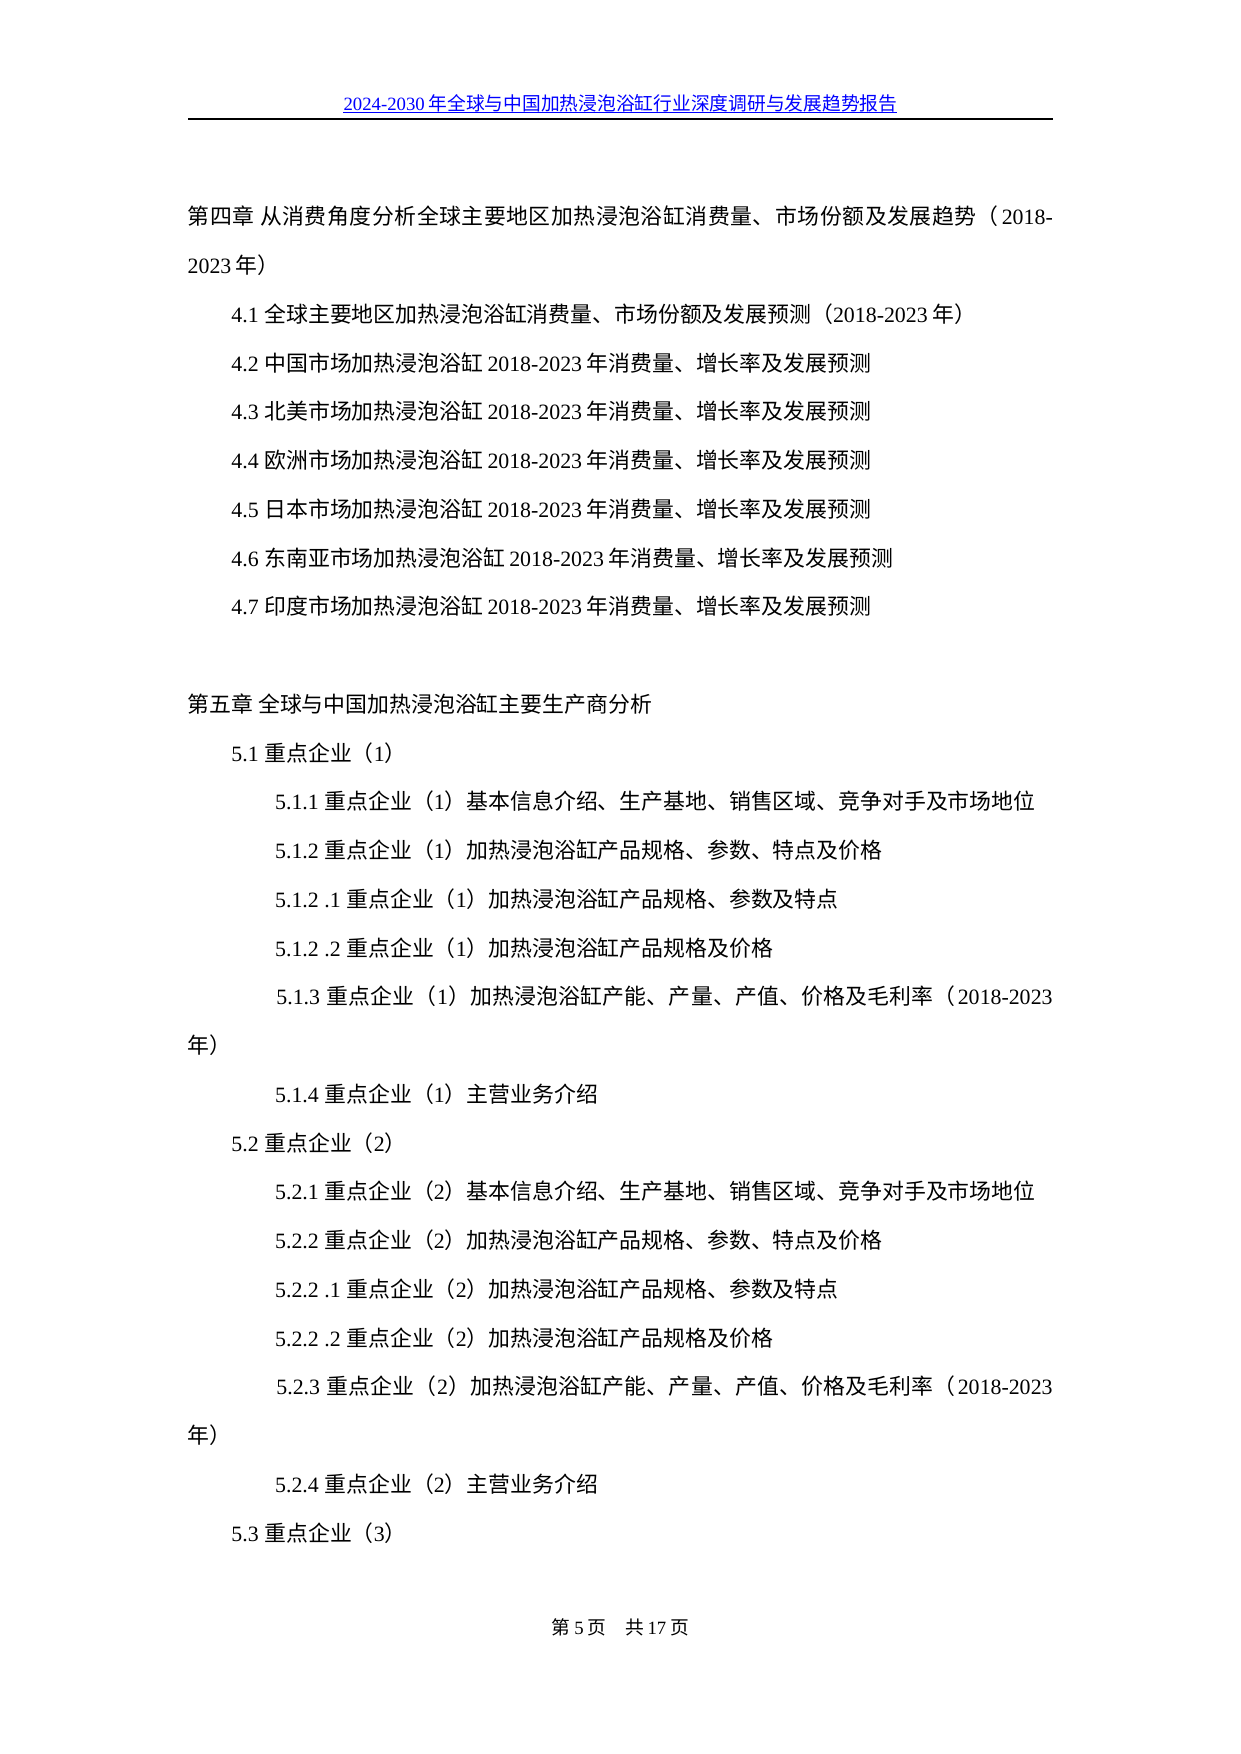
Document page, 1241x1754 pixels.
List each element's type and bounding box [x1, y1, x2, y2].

text [187, 150, 1053, 1548]
